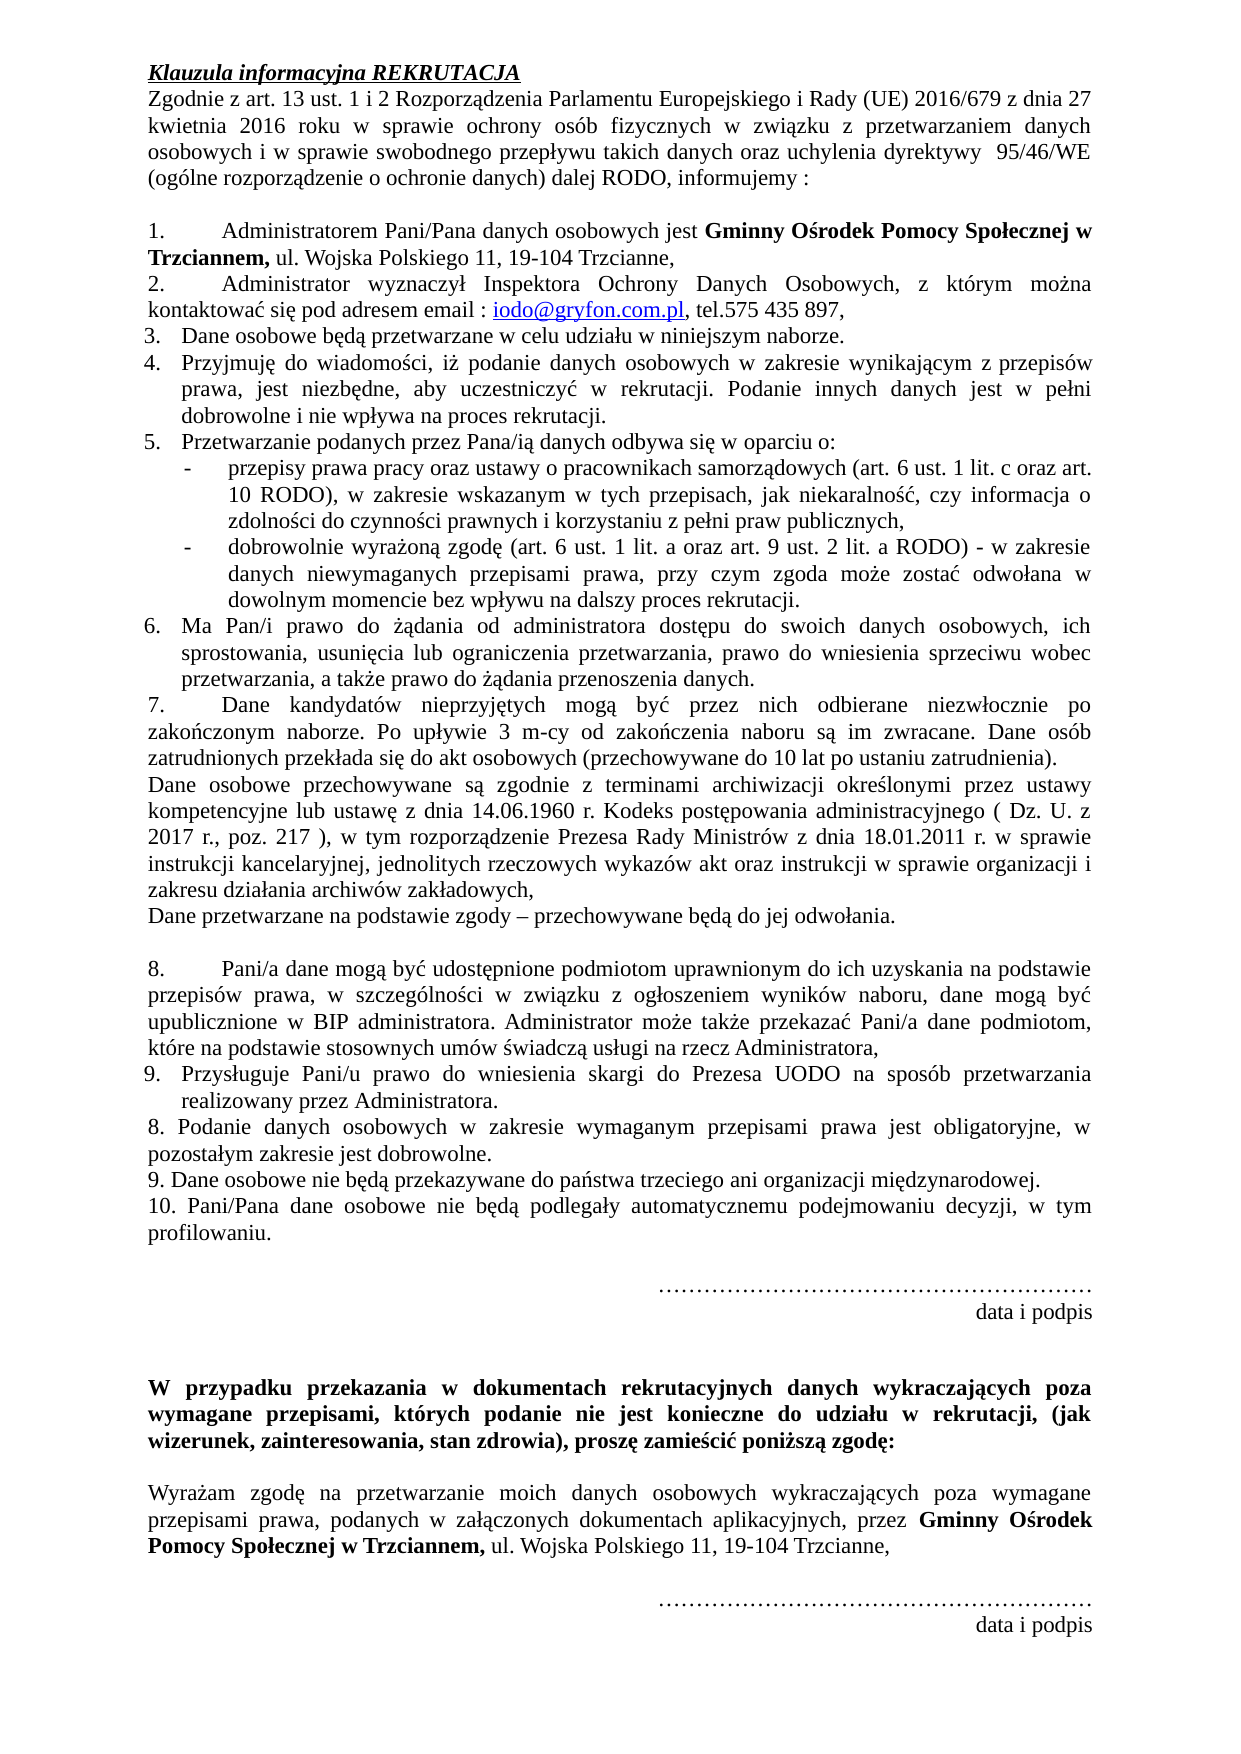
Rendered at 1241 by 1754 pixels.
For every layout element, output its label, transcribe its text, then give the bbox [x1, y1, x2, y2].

text - przepisy prawa pracy oraz ustawy o pracownikach samorządowych (art. 6 ust. 1 lit. c oraz art. 10 RODO), w zakresie wskazanym w tych przepisach, jak niekaralność, czy informacja o zdolności do czynności prawnych i korzystaniu z pełni praw publicznych, [183, 454, 1093, 533]
text Dane osobowe przechowywane są zgodnie z terminami archiwizacji określonymi przez ustawy kompetencyjne lub ustawę z dnia 14.06.1960 r. Kodeks postępowania administracyjnego ( Dz. U. z 2017 r., poz. 217 ), w tym rozporządzenie Prezesa Rady Ministrów z dnia 18.01.2011 r. w sprawie instrukcji kancelaryjnej, jednolitych rzeczowych wykazów akt oraz instrukcji w sprawie organizacji i zakresu działania archiwów zakładowych, [148, 771, 1093, 902]
text 6. Ma Pan/i prawo do żądania od administratora dostępu do swoich danych osobowych, ich sprostowania, usunięcia lub ograniczenia przetwarzania, prawo do wniesienia sprzeciwu wobec przetwarzania, a także prawo do żądania przenoszenia danych. [144, 612, 1093, 692]
list Administrator wyznaczył Inspektora Ochrony Danych Osobowych, z którym można kontaktować się pod adresem email : iodo@gryfon.com.pl, tel.575 435 897, [148, 270, 1093, 323]
text 8. Podanie danych osobowych w zakresie wymaganym przepisami prawa jest obligatoryjne, w pozostałym zakresie jest dobrowolne. [148, 1113, 1093, 1166]
text Zgodnie z art. 13 ust. 1 i 2 Rozporządzenia Parlamentu Europejskiego i Rady (UE) 2016/679 z dnia 27 kwietnia 2016 roku w sprawie ochrony osób fizycznych w związku z przetwarzaniem danych osobowych i w sprawie swobodnego przepływu takich danych oraz uchylenia dyrektywy 95/46/WE (ogólne rozporządzenie o ochronie danych) dalej RODO, informujemy : [148, 85, 1093, 191]
text 4. Przyjmuję do wiadomości, iż podanie danych osobowych w zakresie wynikającym z przepisów prawa, jest niezbędne, aby uczestniczyć w rekrutacji. Podanie innych danych jest w pełni dobrowolne i nie wpływa na proces rekrutacji. [144, 349, 1093, 428]
text 8. Pani/a dane mogą być udostępnione podmiotom uprawnionym do ich uzyskania na podstawie przepisów prawa, w szczególności w związku z ogłoszeniem wyników naboru, dane mogą być upublicznione w BIP administratora. Administrator może także przekazać Pani/a dane podmiotom, które na podstawie stosownych umów świadczą usługi na rzecz Administratora, [148, 955, 1093, 1061]
text data i podpis [148, 1298, 1093, 1324]
text data i podpis [148, 1611, 1093, 1638]
list Administratorem Pani/Pana danych osobowych jest Gminny Ośrodek Pomocy Społecznej w Trzciannem, ul. Wojska Polskiego 11, 19-104 Trzcianne, [148, 217, 1093, 270]
text 9. Przysługuje Pani/u prawo do wniesienia skargi do Prezesa UODO na sposób przetwarzania realizowany przez Administratora. [144, 1061, 1093, 1113]
text Wyrażam zgodę na przetwarzanie moich danych osobowych wykraczających poza wymagane przepisami prawa, podanych w załączonych dokumentach aplikacyjnych, przez Gminny Ośrodek Pomocy Społecznej w Trzciannem, ul. Wojska Polskiego 11, 19-104 Trzcianne, [148, 1479, 1093, 1558]
text Dane przetwarzane na podstawie zgody – przechowywane będą do jej odwołania. [148, 902, 1093, 929]
text - dobrowolnie wyrażoną zgodę (art. 6 ust. 1 lit. a oraz art. 9 ust. 2 lit. a RODO) - w zakresie danych niewymaganych przepisami prawa, przy czym zgoda może zostać odwołana w dowolnym momencie bez wpływu na dalszy proces rekrutacji. [183, 533, 1093, 612]
text 7. Dane kandydatów nieprzyjętych mogą być przez nich odbierane niezwłocznie po zakończonym naborze. Po upływie 3 m-cy od zakończenia naboru są im zwracane. Dane osób zatrudnionych przekłada się do akt osobowych (przechowywane do 10 lat po ustaniu zatrudnienia). [148, 692, 1093, 771]
text 9. Dane osobowe nie będą przekazywane do państwa trzeciego ani organizacji międzynarodowej. [148, 1166, 1093, 1192]
text 5. Przetwarzanie podanych przez Pana/ią danych odbywa się w oparciu o: [144, 428, 1093, 454]
text ………………………………………………… [148, 1585, 1093, 1611]
text ………………………………………………… [148, 1271, 1093, 1298]
text Klauzula informacyjna REKRUTACJA [148, 59, 1093, 85]
text W przypadku przekazania w dokumentach rekrutacyjnych danych wykraczających poza wymagane przepisami, których podanie nie jest konieczne do udziału w rekrutacji, (jak wizerunek, zainteresowania, stan zdrowia), proszę zamieścić poniższą zgodę: [148, 1374, 1093, 1453]
text 10. Pani/Pana dane osobowe nie będą podlegały automatycznemu podejmowaniu decyzji, w tym profilowaniu. [148, 1192, 1093, 1245]
text 3. Dane osobowe będą przetwarzane w celu udziału w niniejszym naborze. [144, 323, 1093, 349]
